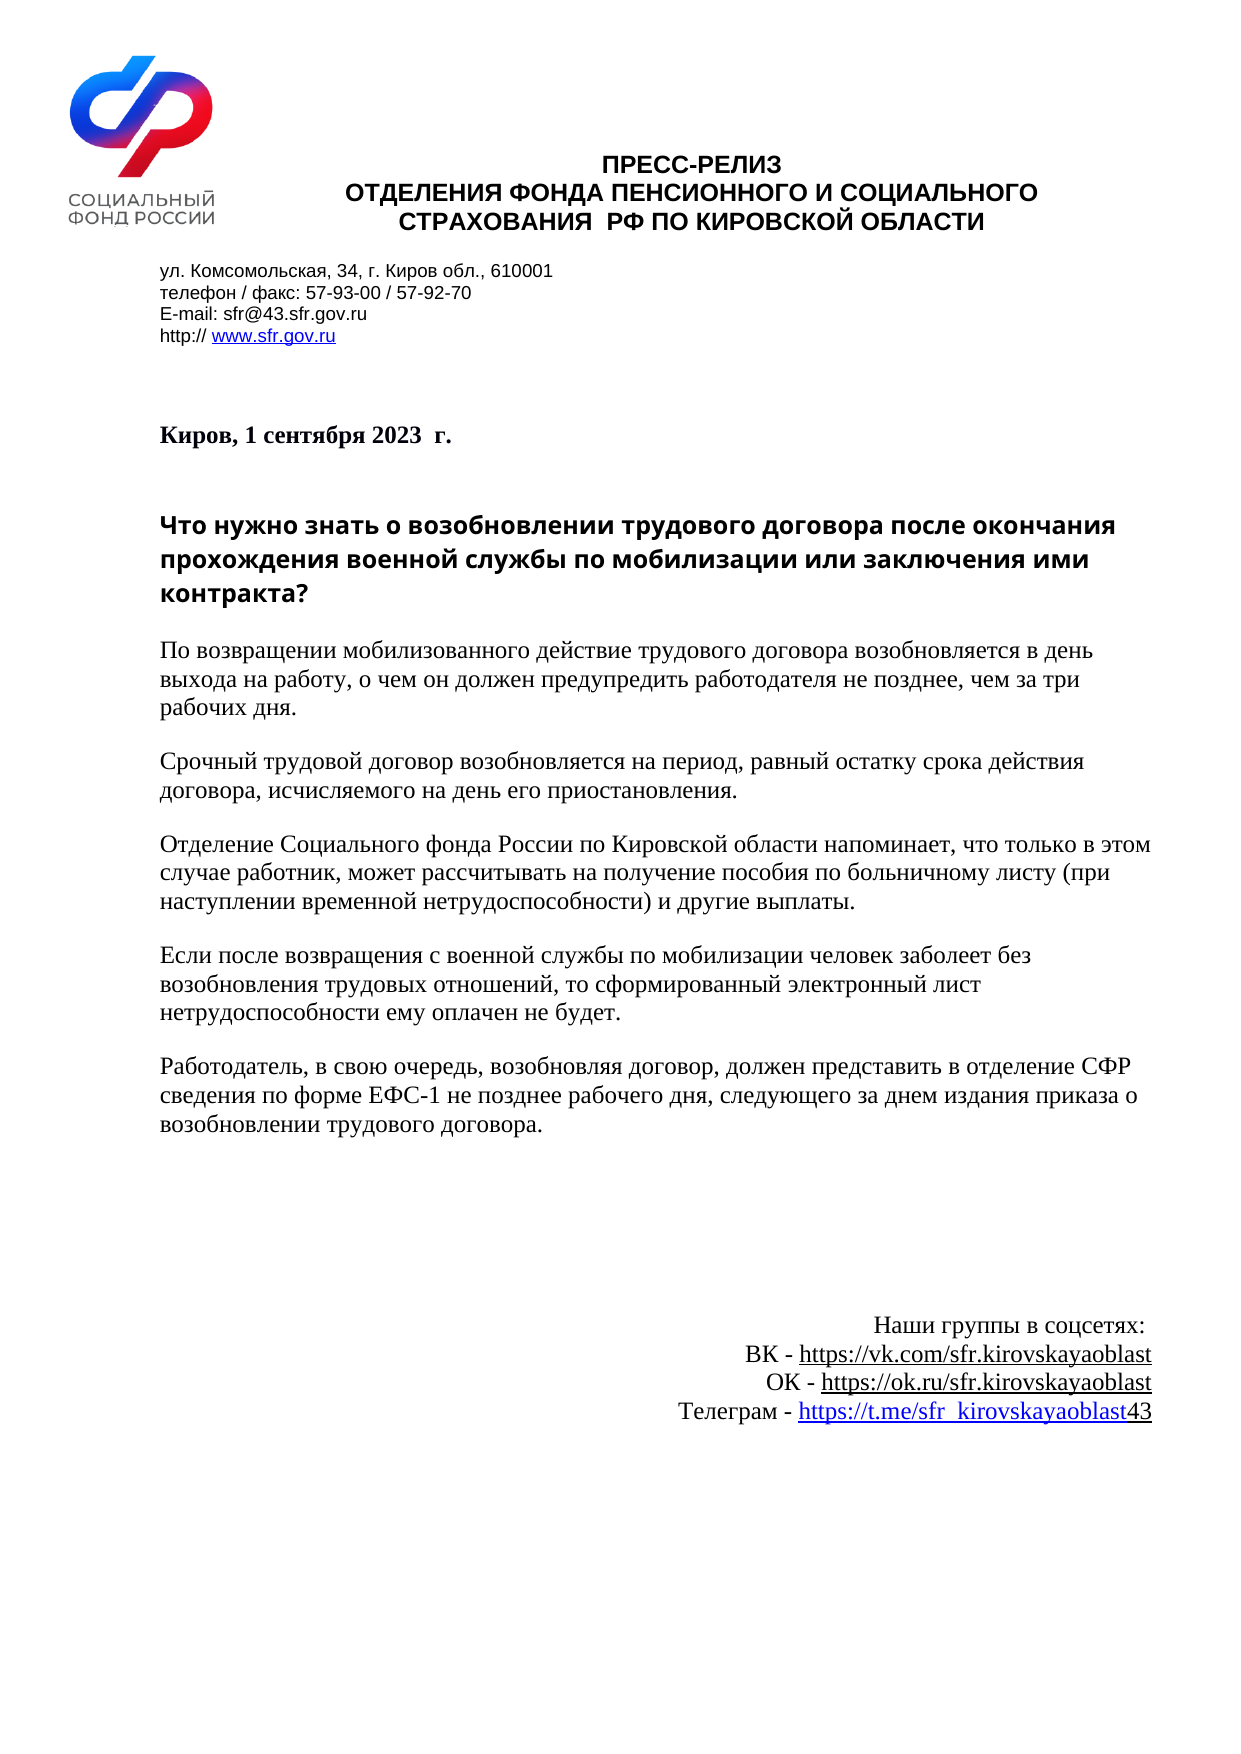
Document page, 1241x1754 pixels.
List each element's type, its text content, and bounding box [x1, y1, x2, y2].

text E-mail: sfr@43.sfr.gov.ru [159, 303, 1152, 324]
text По возвращении мобилизованного действие трудового договора возобновляется в день выхода на работу, о чем он должен предупредить работодателя не позднее, чем за три рабочих дня. [159, 635, 1152, 721]
text Срочный трудовой договор возобновляется на период, равный остатку срока действия договора, исчисляемого на день его приостановления. [159, 746, 1152, 804]
text Что нужно знать о возобновлении трудового договора после окончания прохождения военной службы по мобилизации или заключения ими контракта? [159, 508, 1152, 610]
text ОК - https://ok.ru/sfr.kirovskayaoblast [159, 1367, 1152, 1396]
text Отделение Социального фонда России по Кировской области напоминает, что только в этом случае работник, может рассчитывать на получение пособия по больничному листу (при наступлении временной нетрудоспособности) и другие выплаты. [159, 829, 1152, 915]
text Если после возвращения с военной службы по мобилизации человек заболеет без возобновления трудовых отношений, то сформированный электронный лист нетрудоспособности ему оплачен не будет. [159, 940, 1152, 1026]
text ОТДЕЛЕНИЯ ФОНДА ПЕНСИОННОГО И СОЦИАЛЬНОГО СТРАХОВАНИЯ РФ ПО КИРОВСКОЙ ОБЛАСТИ [159, 178, 1138, 236]
text телефон / факс: 57-93-00 / 57-92-70 [159, 281, 1152, 303]
text Работодатель, в свою очередь, возобновляя договор, должен представить в отделение СФР сведения по форме ЕФС-1 не позднее рабочего дня, следующего за днем издания приказа о возобновлении трудового договора. [159, 1051, 1152, 1137]
picture [57, 53, 227, 227]
text Телеграм - https://t.me/sfr_kirovskayaoblast43 [159, 1396, 1152, 1425]
text http:// www.sfr.gov.ru [159, 324, 1152, 346]
text Наши группы в соцсетях: [159, 1310, 1152, 1339]
text Киров, 1 сентября 2023 г. [159, 421, 1152, 449]
text ВК - https://vk.com/sfr.kirovskayaoblast [159, 1339, 1152, 1367]
title ПРЕСС-РЕЛИЗ [227, 150, 1138, 178]
text ул. Комсомольская, 34, г. Киров обл., 610001 [159, 260, 1152, 281]
